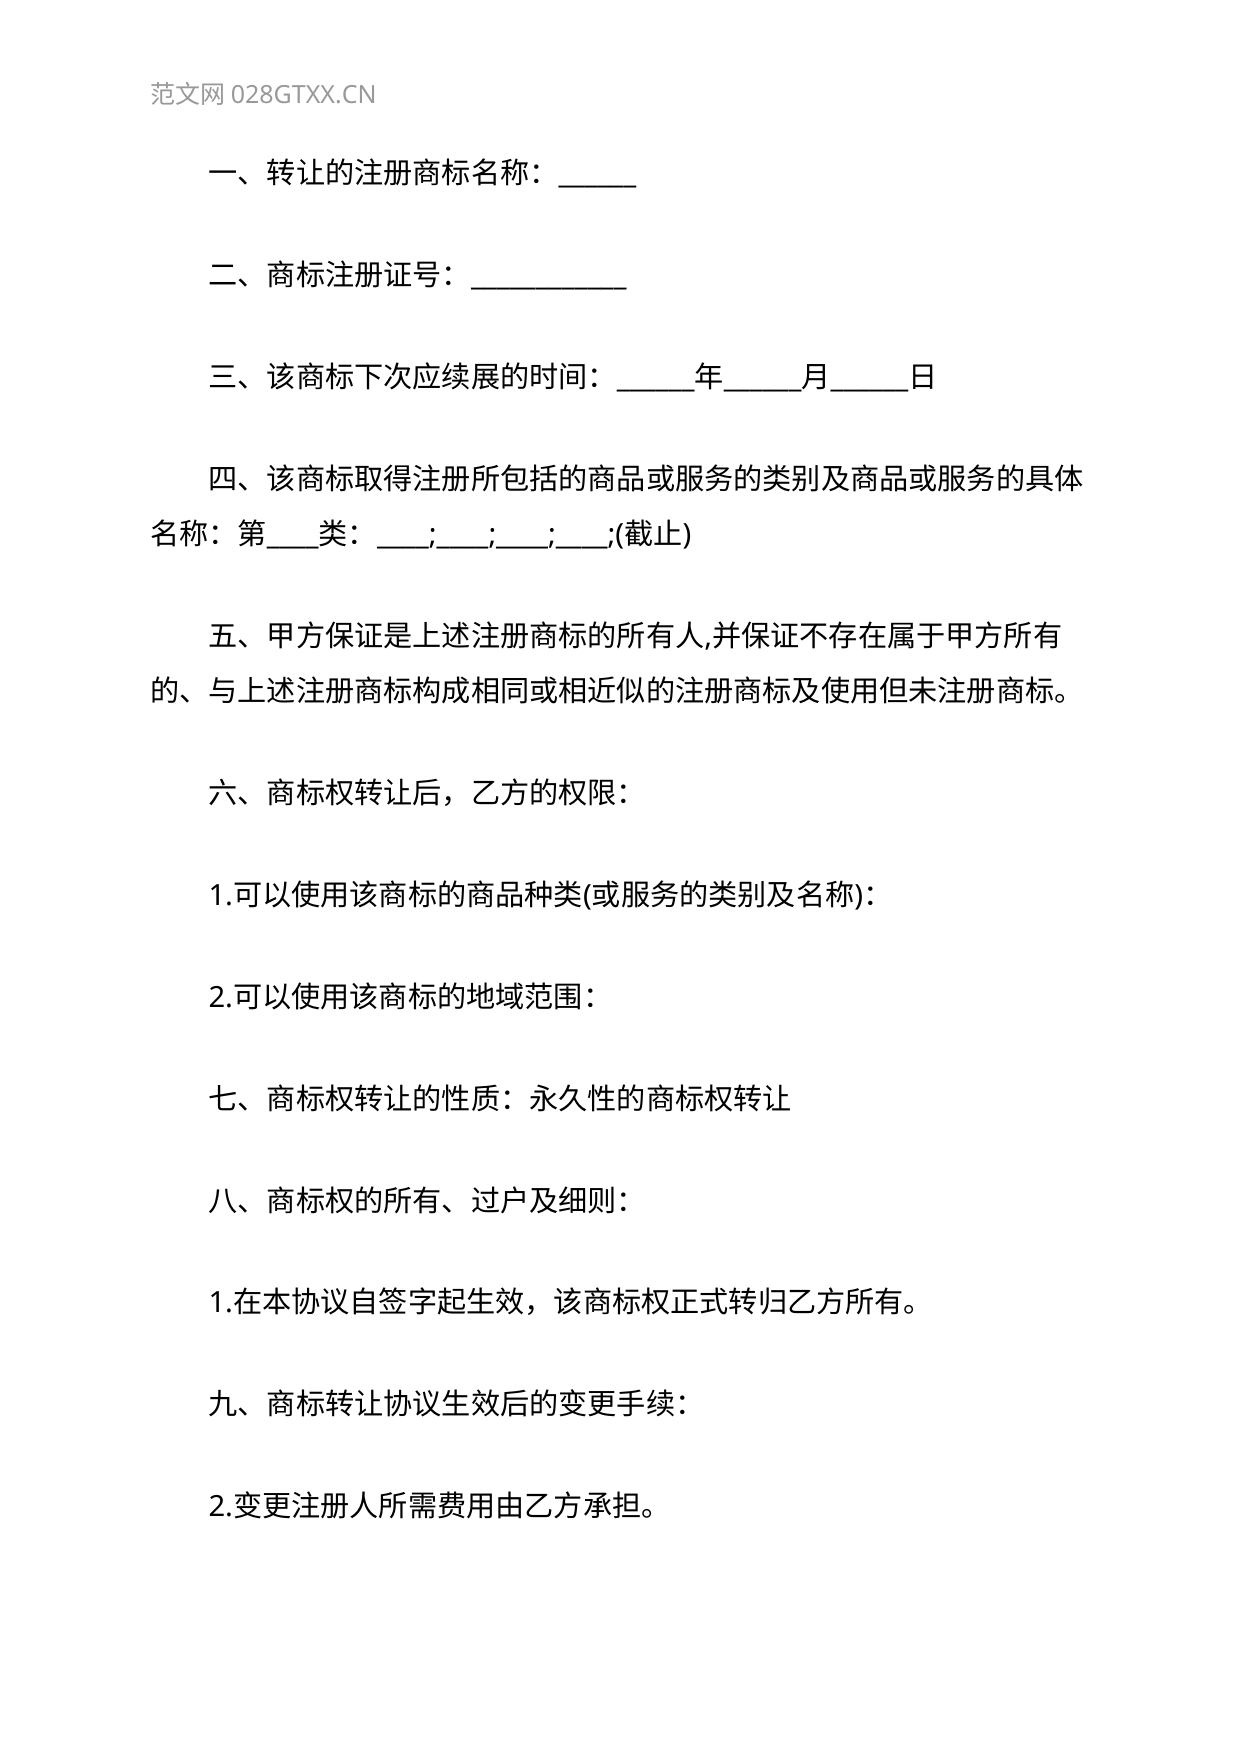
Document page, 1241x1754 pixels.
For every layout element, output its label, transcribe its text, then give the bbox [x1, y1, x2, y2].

text 1.可以使用该商标的商品种类(或服务的类别及名称)： [150, 871, 1090, 914]
text 一、转让的注册商标名称：______ [150, 150, 1090, 192]
text 九、商标转让协议生效后的变更手续： [150, 1381, 1090, 1423]
text 七、商标权转让的性质：永久性的商标权转让 [150, 1075, 1090, 1118]
text 二、商标注册证号：____________ [150, 252, 1090, 294]
text 五、甲方保证是上述注册商标的所有人,并保证不存在属于甲方所有的、与上述注册商标构成相同或相近似的注册商标及使用但未注册商标。 [150, 613, 1090, 710]
text 八、商标权的所有、过户及细则： [150, 1177, 1090, 1219]
text 2.可以使用该商标的地域范围： [150, 973, 1090, 1016]
text 1.在本协议自签字起生效，该商标权正式转归乙方所有。 [150, 1279, 1090, 1321]
text 六、商标权转让后，乙方的权限： [150, 769, 1090, 812]
text 三、该商标下次应续展的时间：______年______月______日 [150, 354, 1090, 396]
text 四、该商标取得注册所包括的商品或服务的类别及商品或服务的具体名称：第____类：____;____;____;____;(截止) [150, 456, 1090, 553]
text 2.变更注册人所需费用由乙方承担。 [150, 1483, 1090, 1525]
